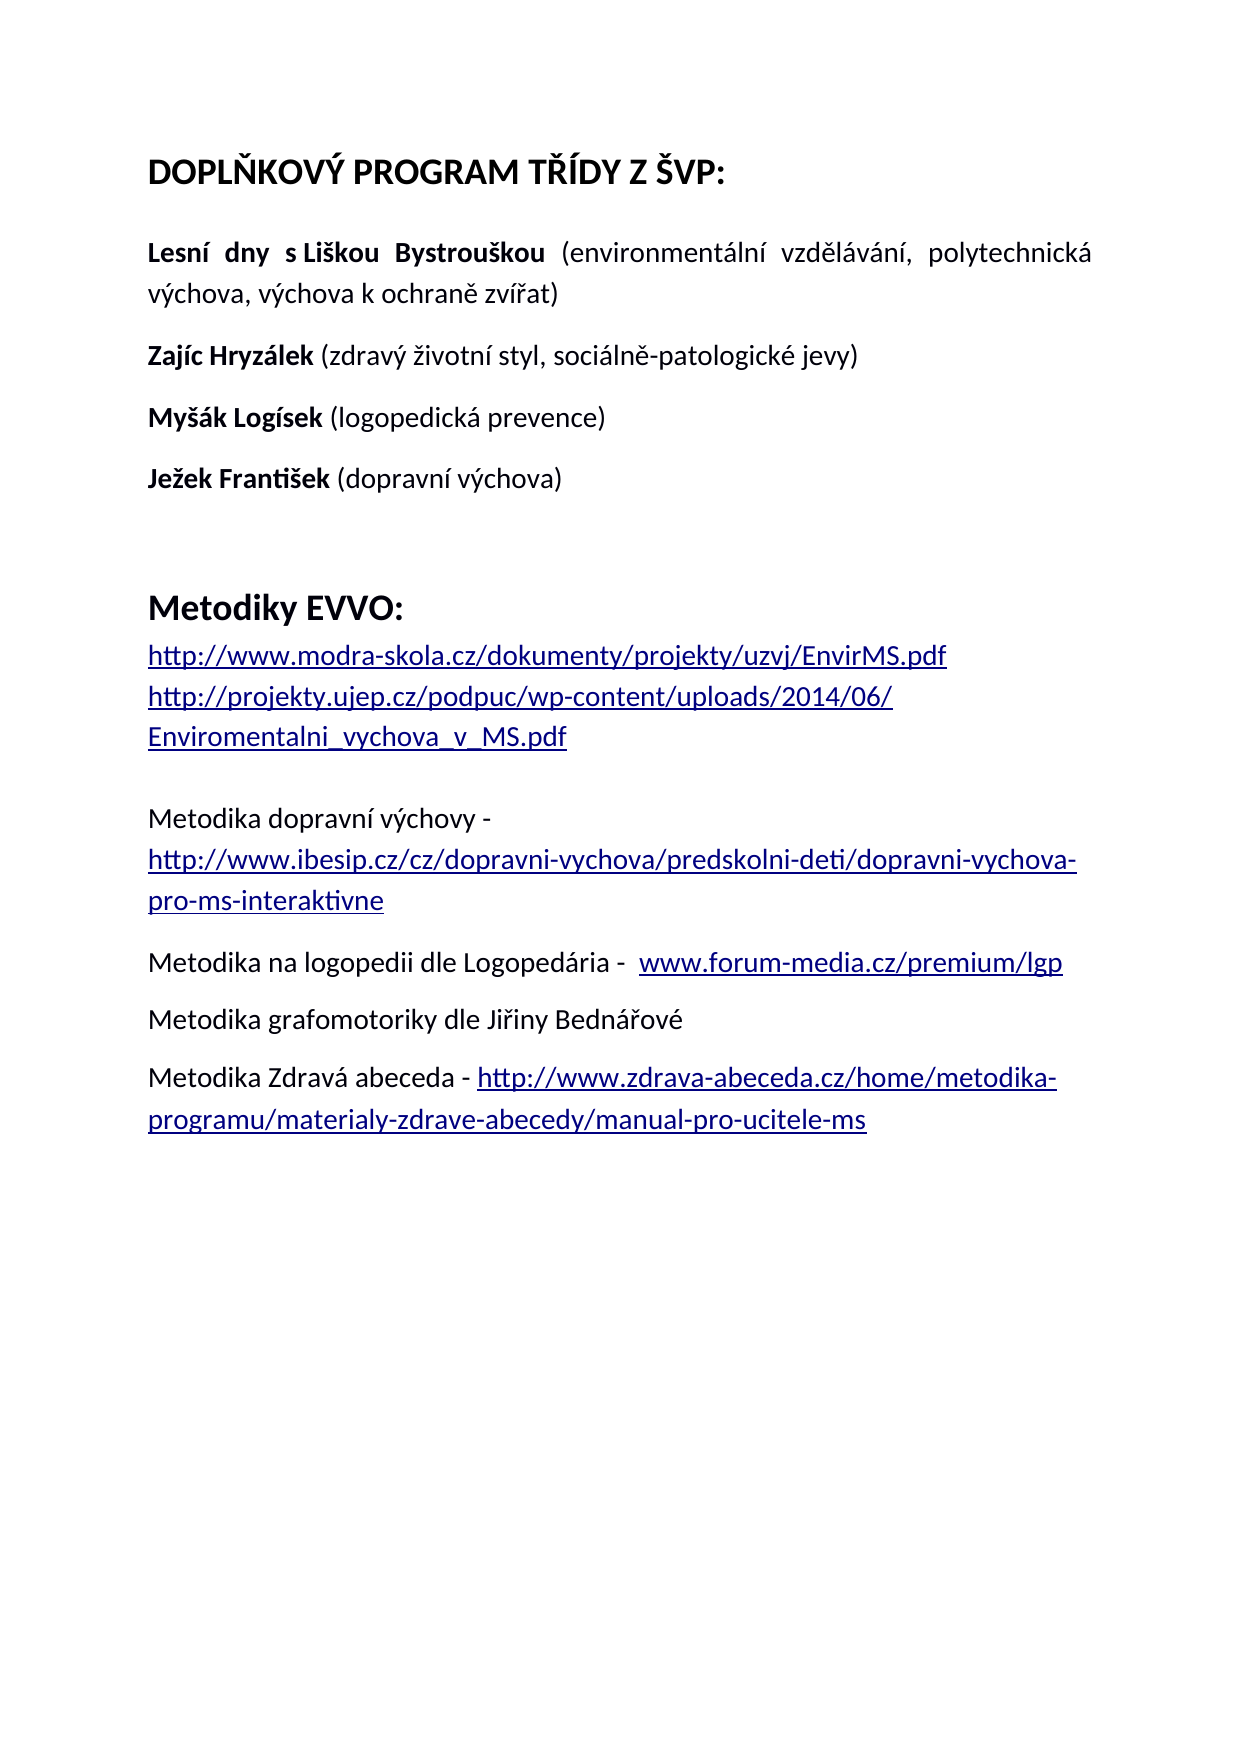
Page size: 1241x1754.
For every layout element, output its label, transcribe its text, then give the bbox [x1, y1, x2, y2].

text Metodika Zdravá abeceda - http://www.zdrava-abeceda.cz/home/metodika-programu/materialy-zdrave-abecedy/manual-pro-ucitele-ms [148, 1059, 1093, 1137]
text DOPLŇKOVÝ PROGRAM TŘÍDY Z ŠVP: [148, 148, 1093, 193]
text Myšák Logísek (logopedická prevence) [148, 399, 1093, 434]
text Metodiky EVVO: [148, 584, 1093, 630]
text http://projekty.ujep.cz/podpuc/wp-content/uploads/2014/06/Enviromentalni_vychova_v_MS.pdf [148, 678, 1093, 754]
text http://www.modra-skola.cz/dokumenty/projekty/uzvj/EnvirMS.pdf [148, 637, 1093, 672]
text Ježek František (dopravní výchova) [148, 460, 1093, 496]
text Metodika na logopedii dle Logopedária - www.forum-media.cz/premium/lgp [148, 944, 1093, 980]
text Lesní dny s Liškou Bystrouškou (environmentální vzdělávání, polytechnická výchova, výchova k ochraně zvířat) [148, 234, 1093, 311]
text Metodika dopravní výchovy - http://www.ibesip.cz/cz/dopravni-vychova/predskolni-deti/dopravni-vychova-pro-ms-interaktivne [148, 800, 1093, 918]
text Zajíc Hryzálek (zdravý životní styl, sociálně-patologické jevy) [148, 337, 1093, 372]
text Metodika grafomotoriky dle Jiřiny Bednářové [148, 1001, 1093, 1037]
